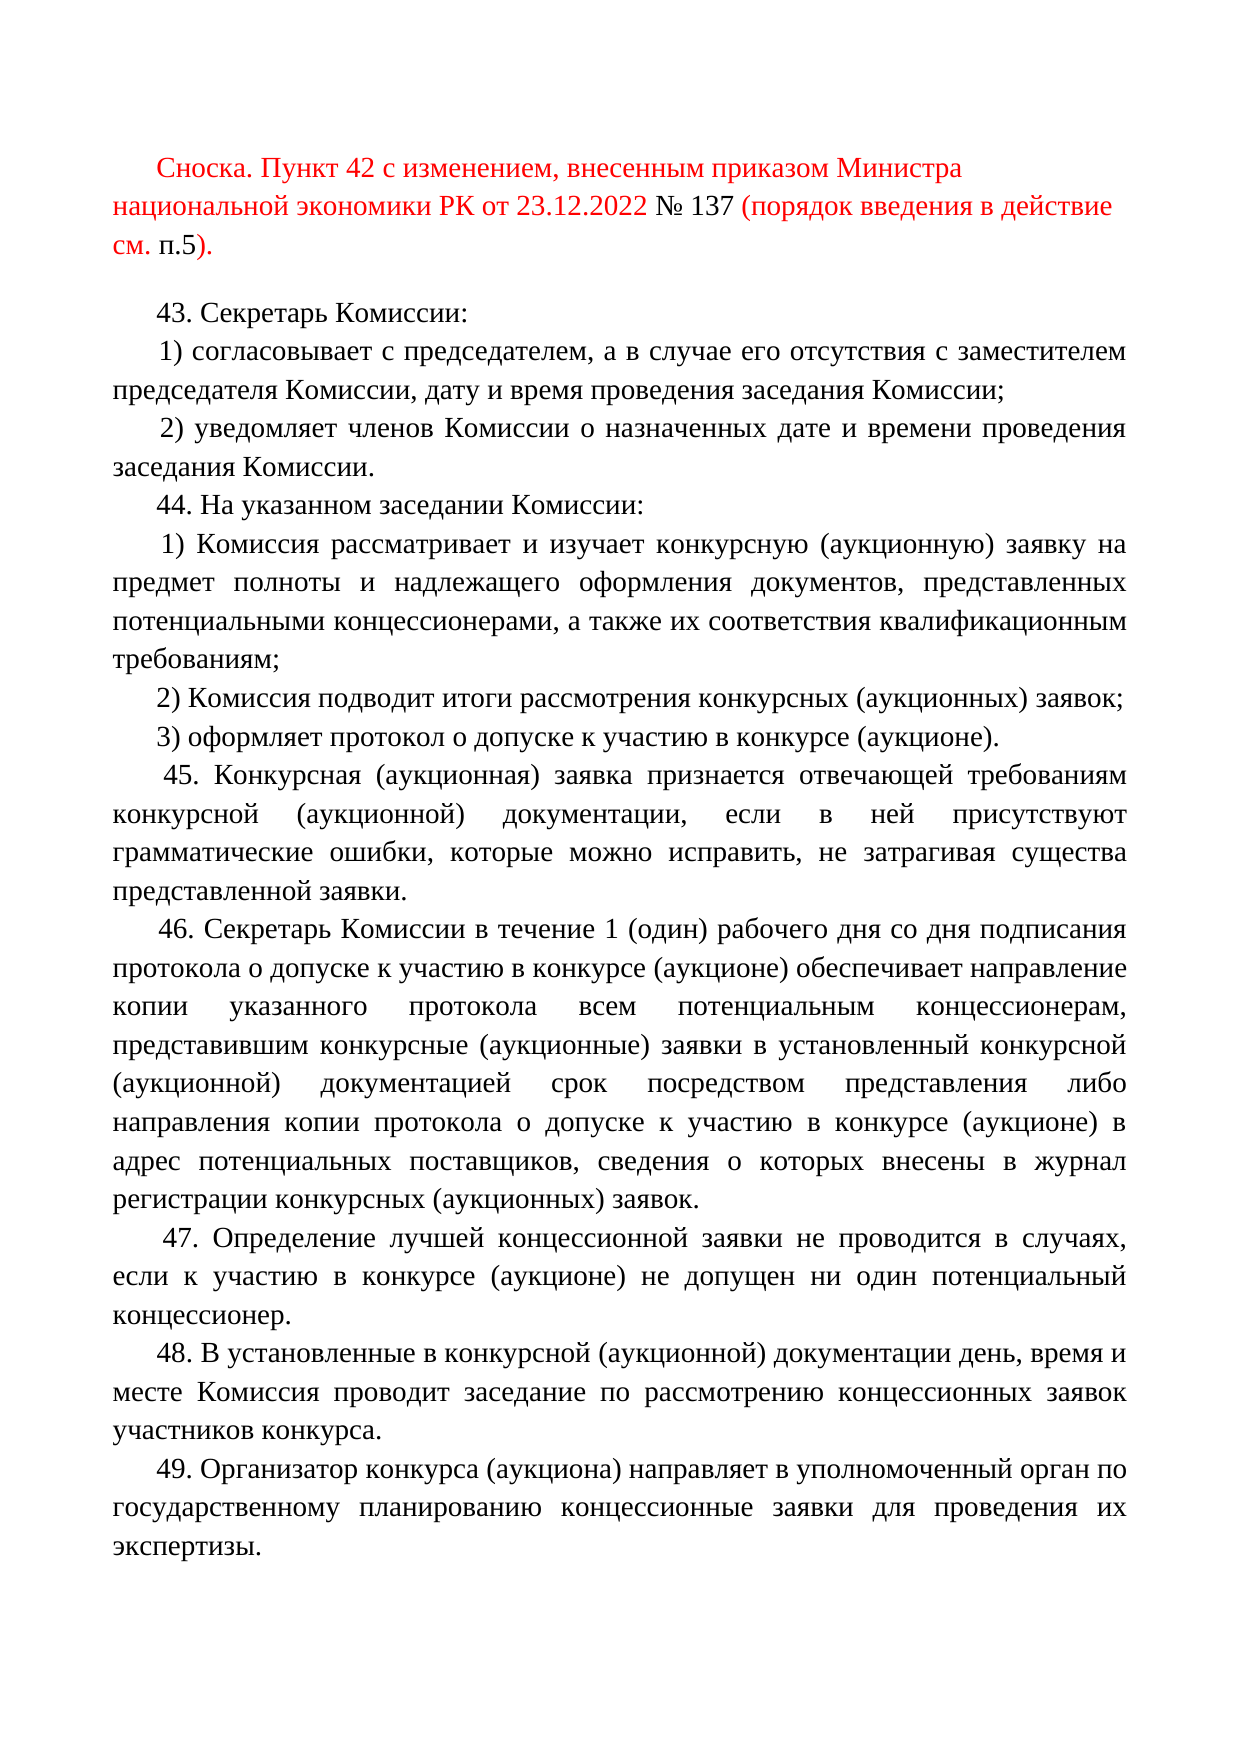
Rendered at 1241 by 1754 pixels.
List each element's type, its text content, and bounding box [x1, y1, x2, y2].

text 44. На указанном заседании Комиссии: [112, 487, 1128, 521]
text 43. Секретарь Комиссии: [112, 295, 1128, 328]
text 47. Определение лучшей концессионной заявки не проводится в случаях, если к участию в конкурсе (аукционе) не допущен ни один потенциальный концессионер. [112, 1220, 1128, 1330]
text 46. Секретарь Комиссии в течение 1 (один) рабочего дня со дня подписания протокола о допуске к участию в конкурсе (аукционе) обеспечивает направление копии указанного протокола всем потенциальным концессионерам, представившим конкурсные (аукционные) заявки в установленный конкурсной (аукционной) документацией срок посредством представления либо направления копии протокола о допуске к участию в конкурсе (аукционе) в адрес потенциальных поставщиков, сведения о которых внесены в журнал регистрации конкурсных (аукционных) заявок. [112, 911, 1128, 1215]
text 1) Комиссия рассматривает и изучает конкурсную (аукционную) заявку на предмет полноты и надлежащего оформления документов, представленных потенциальными концессионерами, а также их соответствия квалификационным требованиям; [112, 526, 1128, 675]
text 45. Конкурсная (аукционная) заявка признается отвечающей требованиям конкурсной (аукционной) документации, если в ней присутствуют грамматические ошибки, которые можно исправить, не затрагивая существа представленной заявки. [112, 757, 1128, 906]
text 48. В установленные в конкурсной (аукционной) документации день, время и месте Комиссия проводит заседание по рассмотрению концессионных заявок участников конкурса. [112, 1335, 1128, 1446]
text 2) уведомляет членов Комиссии о назначенных дате и времени проведения заседания Комиссии. [112, 410, 1128, 482]
text 1) согласовывает с председателем, а в случае его отсутствия с заместителем председателя Комиссии, дату и время проведения заседания Комиссии; [112, 333, 1128, 405]
text 2) Комиссия подводит итоги рассмотрения конкурсных (аукционных) заявок; [112, 680, 1128, 714]
text 49. Организатор конкурса (аукциона) направляет в уполномоченный орган по государственному планированию концессионные заявки для проведения их экспертизы. [112, 1451, 1128, 1562]
text Сноска. Пункт 42 с изменением, внесенным приказом Министра национальной экономики РК от 23.12.2022 № 137 (порядок введения в действие см. п.5). [112, 150, 1128, 291]
text 3) оформляет протокол о допуске к участию в конкурсе (аукционе). [112, 719, 1128, 752]
